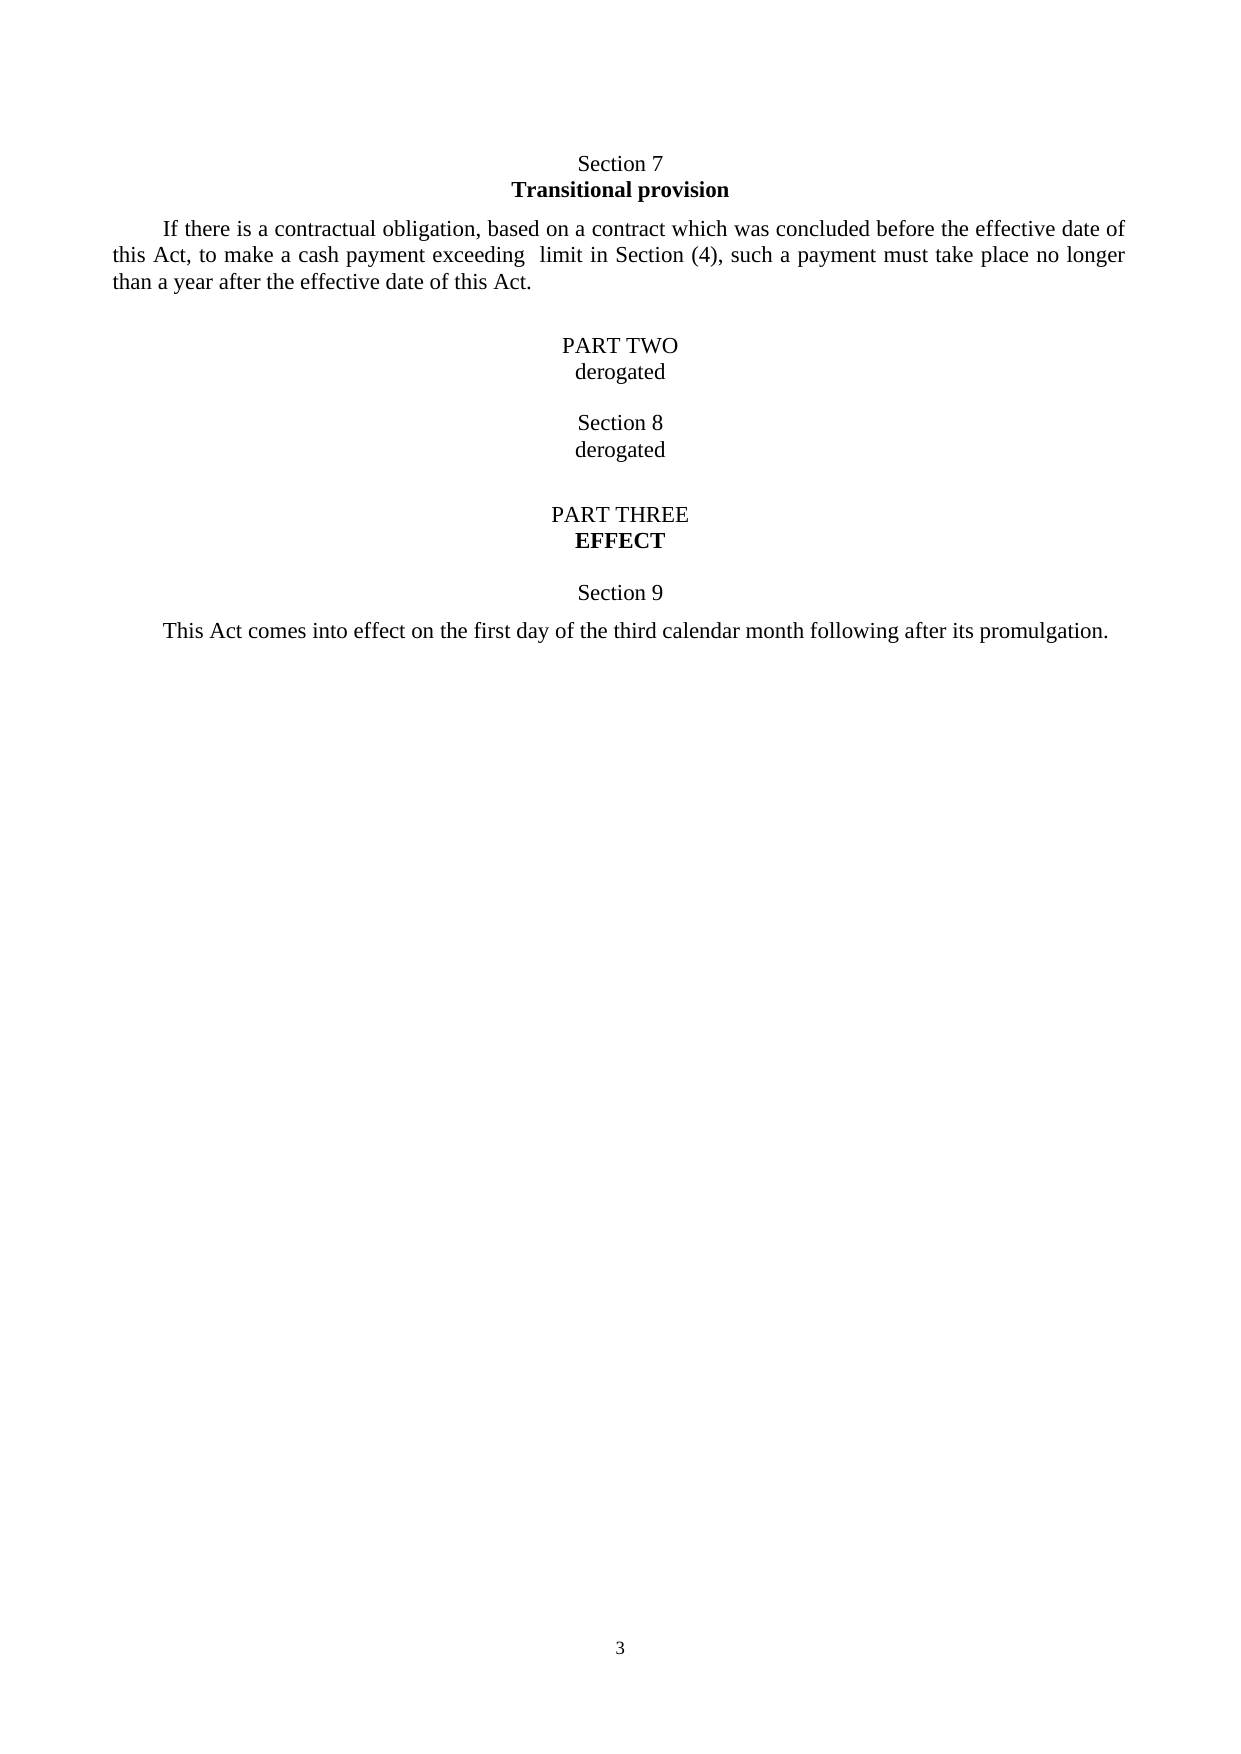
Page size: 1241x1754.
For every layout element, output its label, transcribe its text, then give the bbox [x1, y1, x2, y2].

subtitle PART TWO [112, 332, 1128, 358]
subtitle EFFECT [112, 527, 1128, 554]
text derogated [112, 436, 1128, 462]
subtitle PART THREE [112, 501, 1128, 527]
subtitle Section 9 [112, 579, 1128, 605]
text derogated [112, 358, 1128, 384]
subtitle Transitional provision [112, 176, 1128, 203]
text This Act comes into effect on the first day of the third calendar month following after its promulgation. [112, 618, 1128, 644]
subtitle Section 7 [112, 150, 1128, 176]
text If there is a contractual obligation, based on a contract which was concluded before the effective date of this Act, to make a cash payment exceeding limit in Section (4), such a payment must take place no longer than a year after the effective date of this Act. [112, 215, 1128, 294]
subtitle Section 8 [112, 409, 1128, 436]
